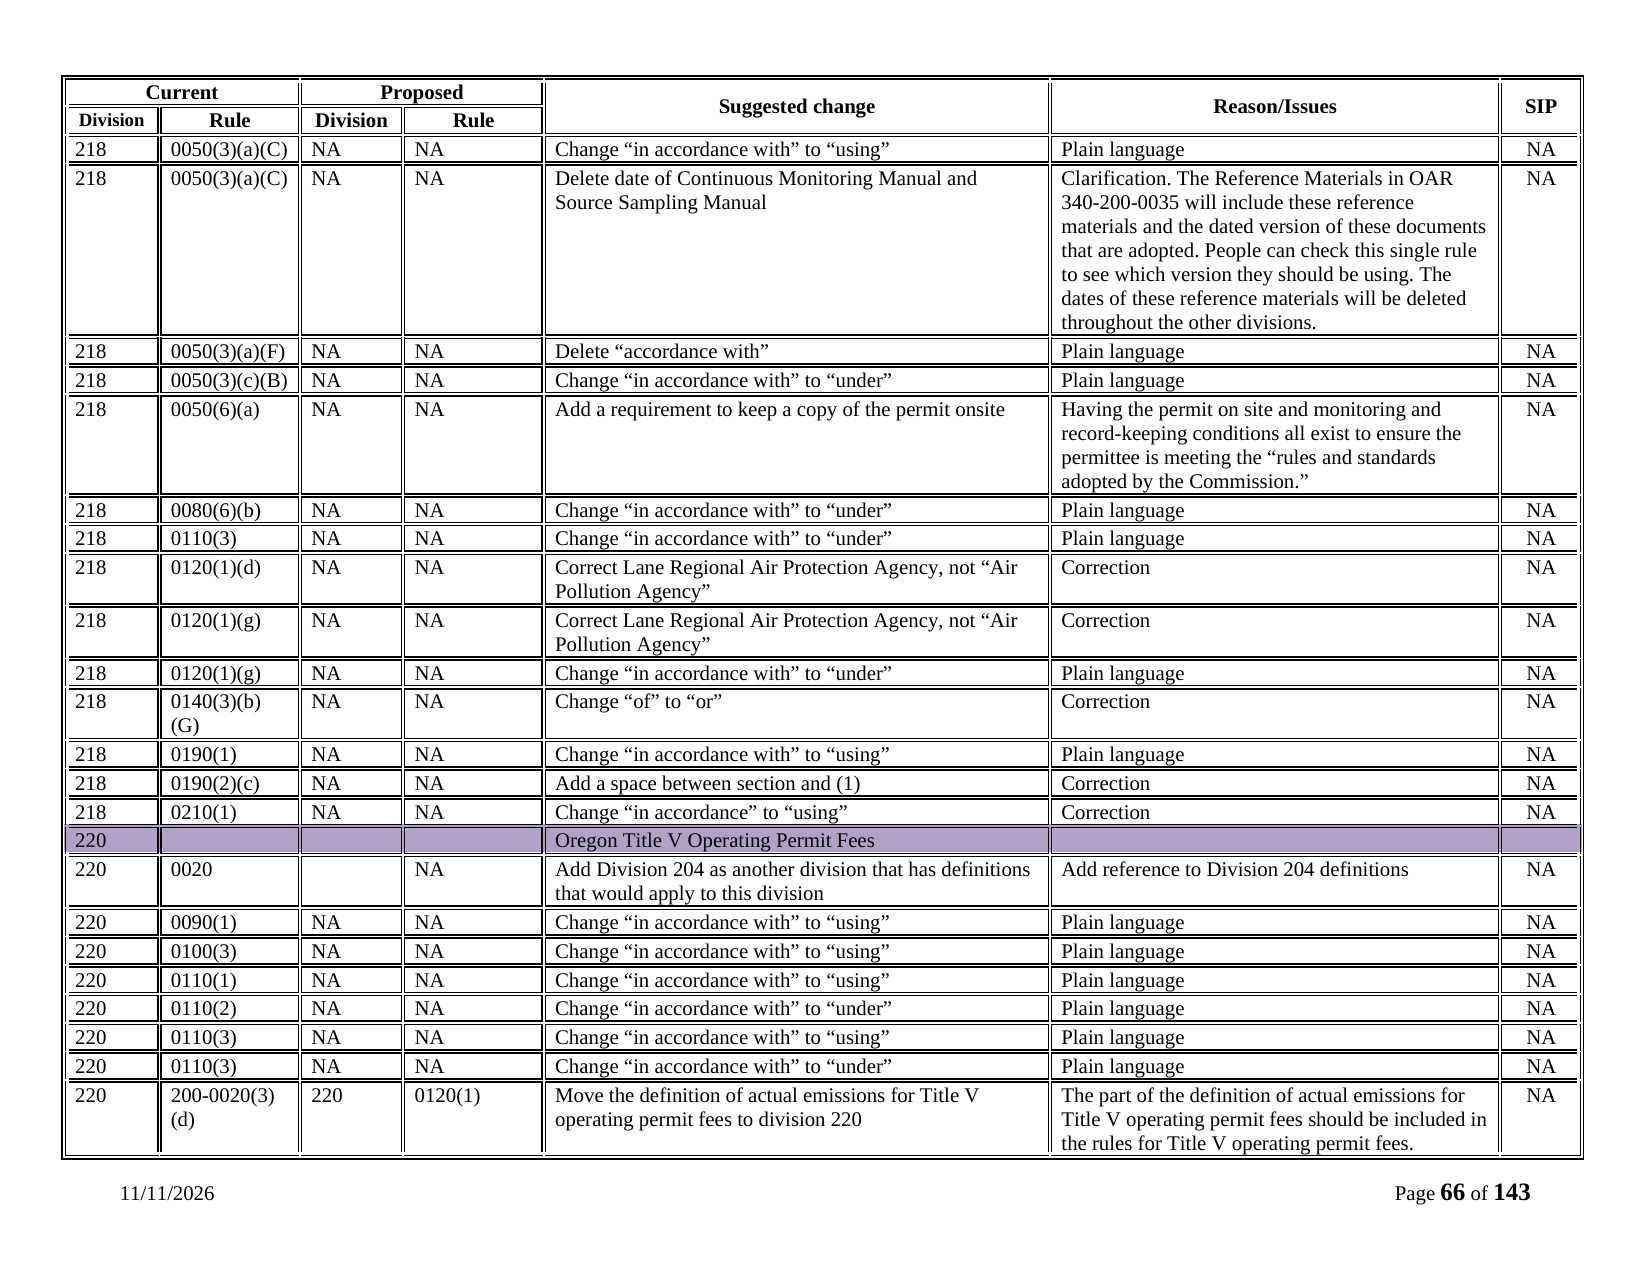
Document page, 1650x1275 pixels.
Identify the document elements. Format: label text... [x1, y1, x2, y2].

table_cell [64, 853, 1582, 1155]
table_header Current [64, 77, 300, 104]
table_header Reason/Issues [1050, 77, 1500, 132]
table_header Proposed [300, 77, 544, 104]
table_cell Rule [405, 108, 541, 132]
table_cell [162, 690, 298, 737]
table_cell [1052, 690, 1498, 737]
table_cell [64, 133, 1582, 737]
table_header SIP [1500, 79, 1580, 132]
table_cell Division [64, 104, 159, 132]
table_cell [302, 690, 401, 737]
table_cell Division [302, 108, 401, 132]
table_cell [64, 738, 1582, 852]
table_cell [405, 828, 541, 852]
table_cell Rule [162, 108, 298, 132]
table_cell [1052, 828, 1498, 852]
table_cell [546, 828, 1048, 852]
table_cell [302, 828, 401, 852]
table_header Suggested change [544, 77, 1050, 132]
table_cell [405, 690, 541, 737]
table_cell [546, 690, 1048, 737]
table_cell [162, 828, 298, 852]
